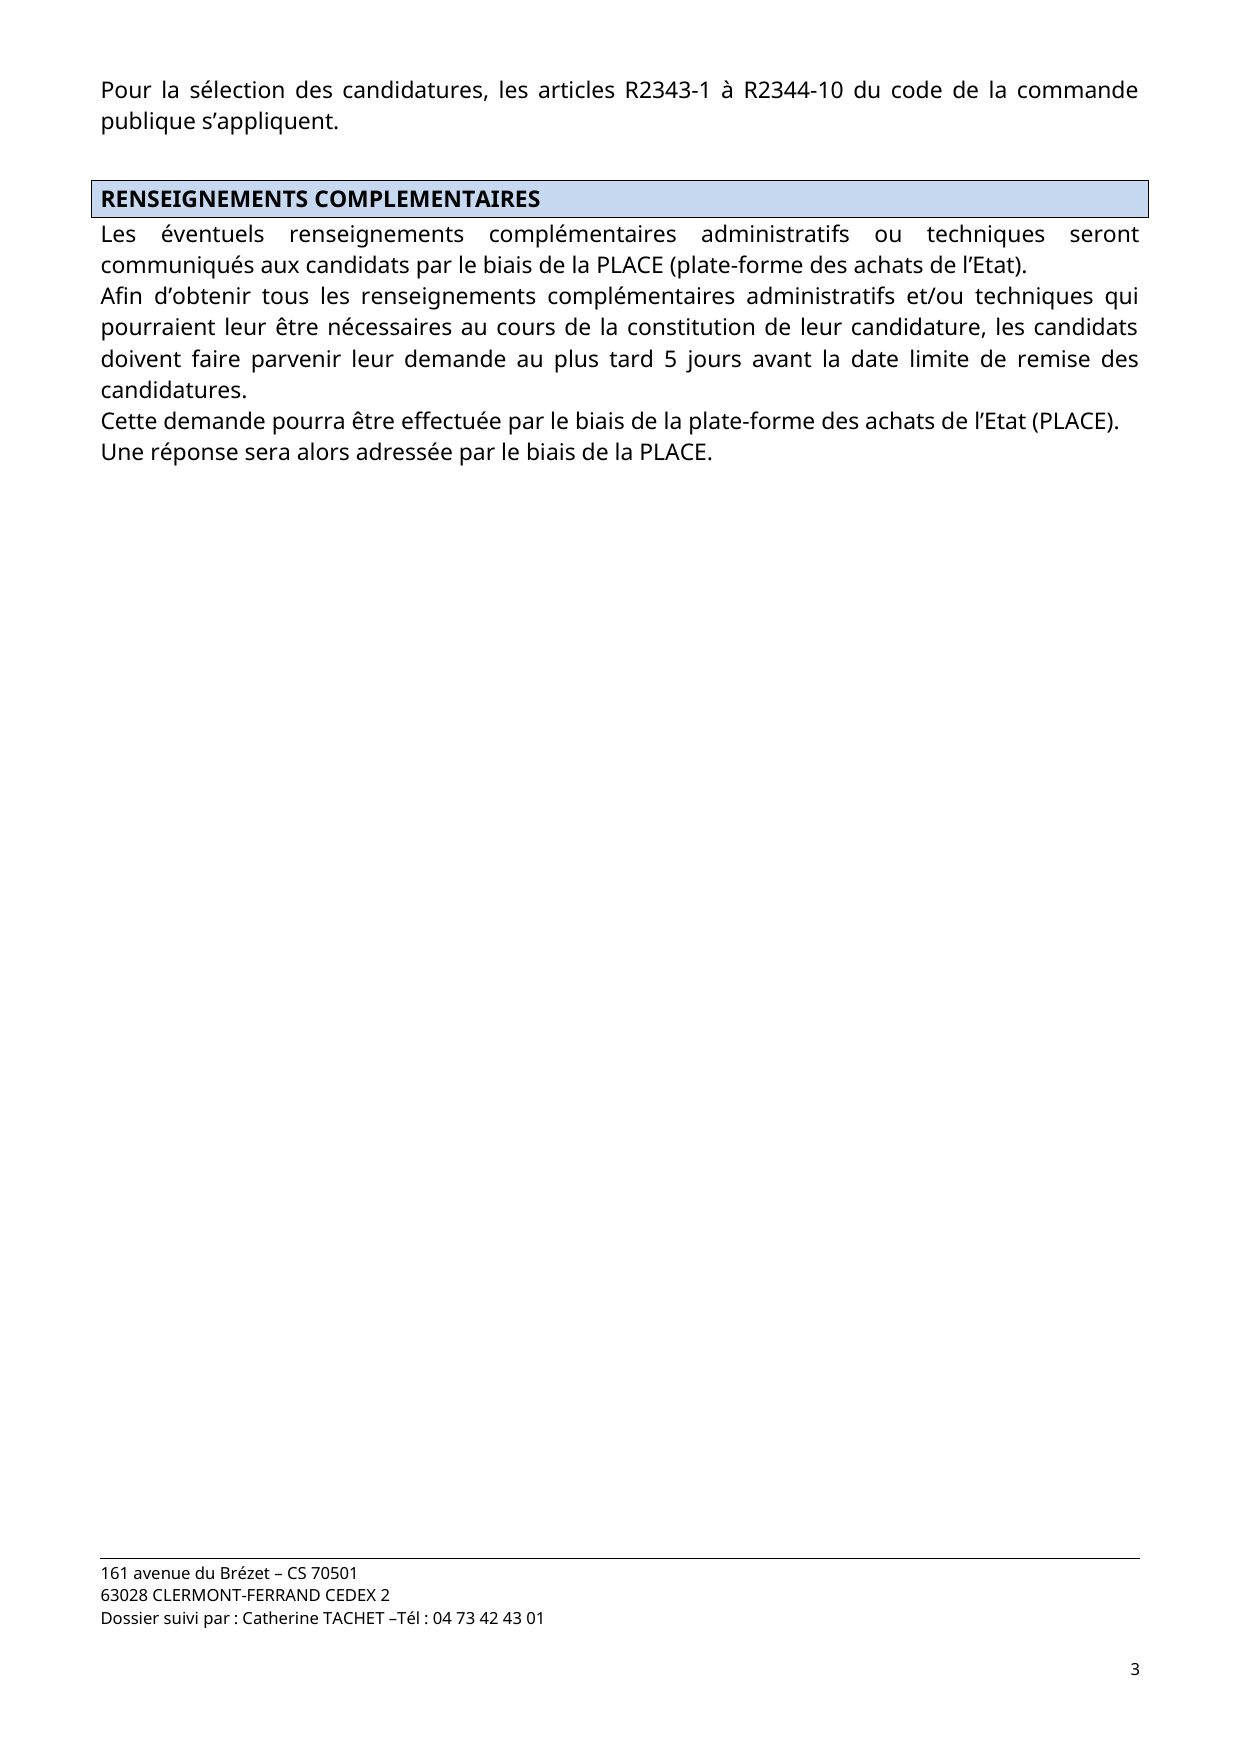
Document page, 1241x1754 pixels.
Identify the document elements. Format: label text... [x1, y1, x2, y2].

text Afin d’obtenir tous les renseignements complémentaires administratifs et/ou techniques qui pourraient leur être nécessaires au cours de la constitution de leur candidature, les candidats doivent faire parvenir leur demande au plus tard 5 jours avant la date limite de remise des candidatures. [100, 280, 1140, 405]
text Une réponse sera alors adressée par le biais de la PLACE. [100, 436, 1140, 468]
text Pour la sélection des candidatures, les articles R2343-1 à R2344-10 du code de la commande publique s’appliquent. [100, 74, 1140, 136]
text Cette demande pourra être effectuée par le biais de la plate-forme des achats de l’Etat (PLACE). [100, 405, 1140, 436]
text RENSEIGNEMENTS COMPLEMENTAIRES [92, 181, 1148, 217]
text Les éventuels renseignements complémentaires administratifs ou techniques seront communiqués aux candidats par le biais de la PLACE (plate-forme des achats de l’Etat). [100, 218, 1140, 280]
